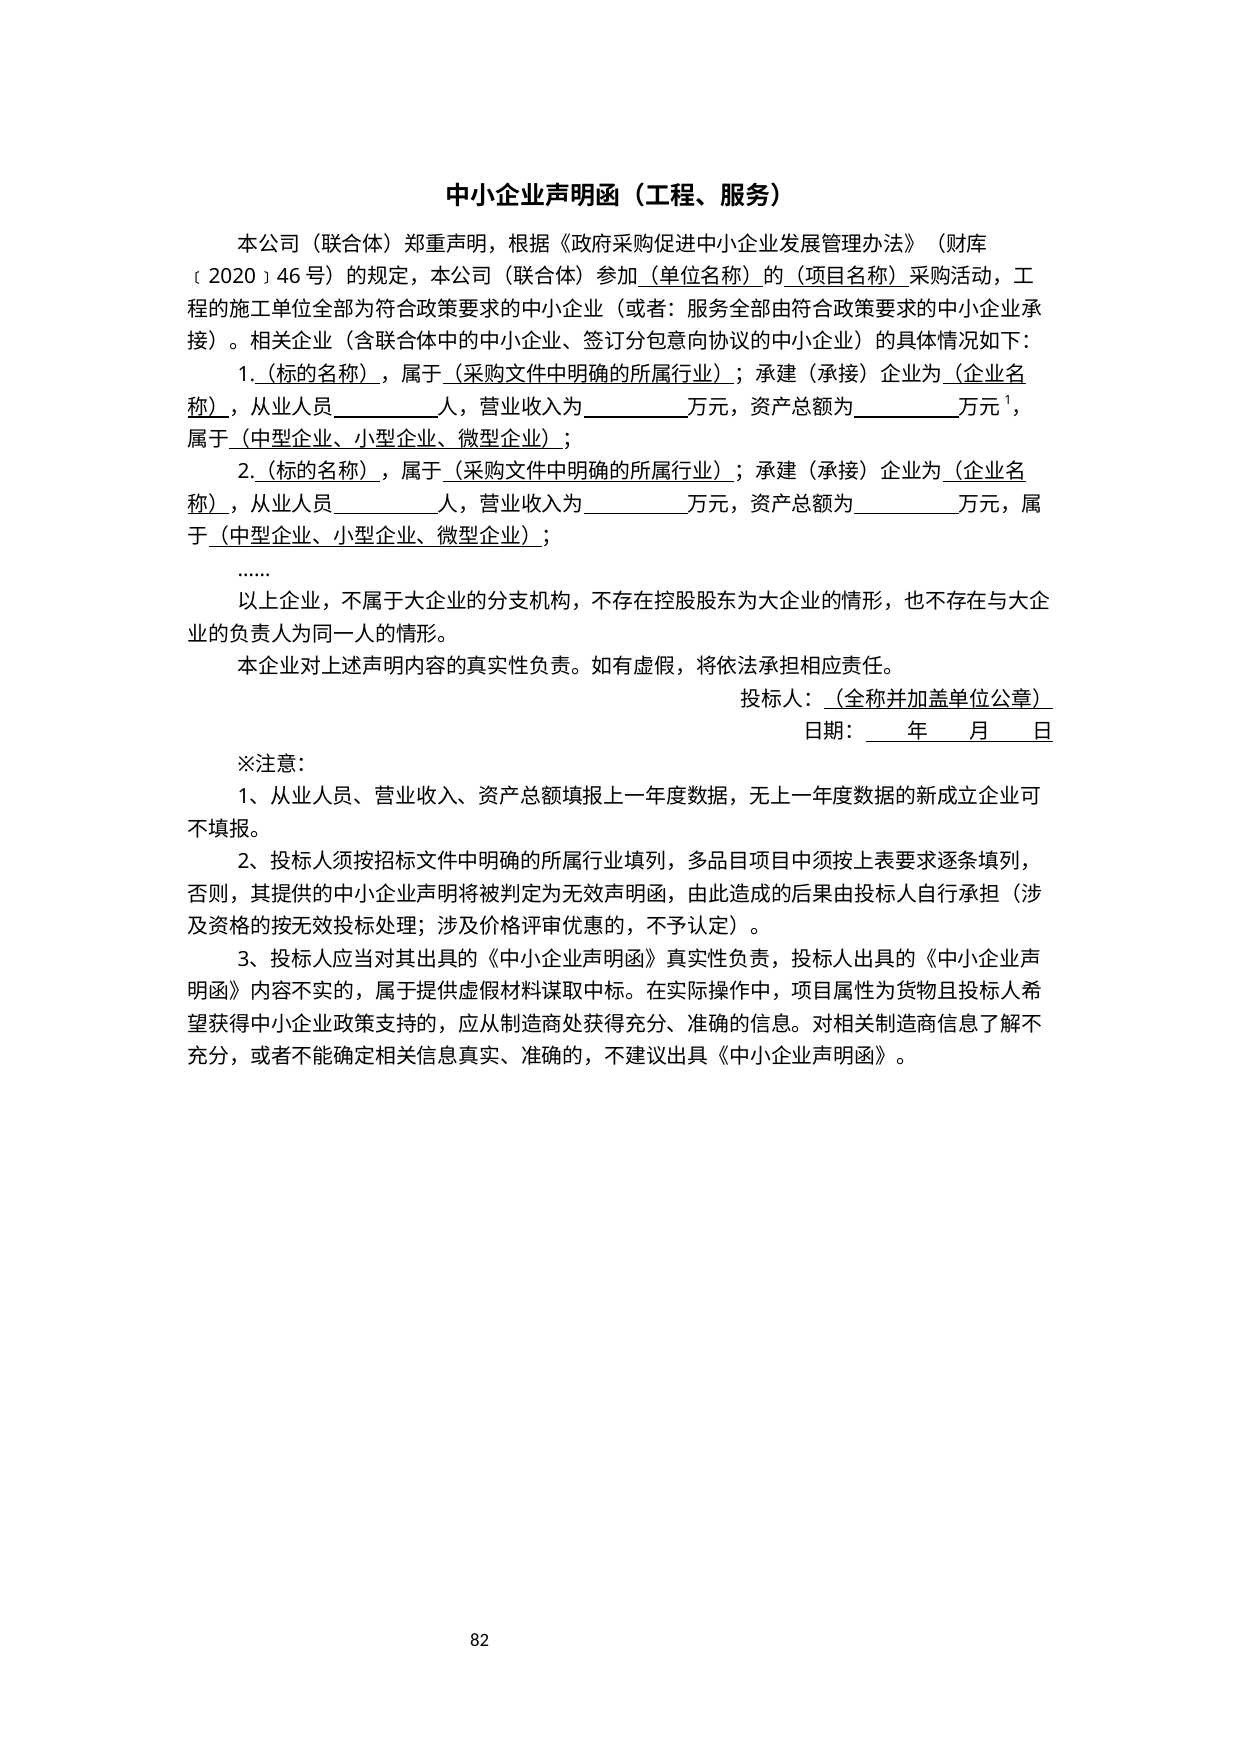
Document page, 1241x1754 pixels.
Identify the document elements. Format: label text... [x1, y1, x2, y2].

text 2.（标的名称），属于（采购文件中明确的所属行业）；承建（承接）企业为（企业名称），从业人员 人，营业收入为 万元，资产总额为 万元，属于（中型企业、小型企业、微型企业）； [187, 454, 1053, 552]
text 以上企业，不属于大企业的分支机构，不存在控股股东为大企业的情形，也不存在与大企业的负责人为同一人的情形。 [187, 584, 1053, 649]
text 中小企业声明函（工程、服务） [187, 162, 1053, 227]
text 1、从业人员、营业收入、资产总额填报上一年度数据，无上一年度数据的新成立企业可不填报。 [187, 779, 1053, 844]
text ※注意： [187, 747, 1053, 779]
text 日期： 年 月 日 [187, 714, 1053, 747]
text 本企业对上述声明内容的真实性负责。如有虚假，将依法承担相应责任。 [187, 649, 1053, 682]
text 3、投标人应当对其出具的《中小企业声明函》真实性负责，投标人出具的《中小企业声明函》内容不实的，属于提供虚假材料谋取中标。在实际操作中，项目属性为货物且投标人希望获得中小企业政策支持的，应从制造商处获得充分、准确的信息。对相关制造商信息了解不充分，或者不能确定相关信息真实、准确的，不建议出具《中小企业声明函》。 [187, 942, 1053, 1072]
text 2、投标人须按招标文件中明确的所属行业填列，多品目项目中须按上表要求逐条填列，否则，其提供的中小企业声明将被判定为无效声明函，由此造成的后果由投标人自行承担（涉及资格的按无效投标处理；涉及价格评审优惠的，不予认定）。 [187, 844, 1053, 942]
text …… [187, 552, 1053, 584]
text 投标人：（全称并加盖单位公章） [187, 682, 1053, 714]
text 1.（标的名称），属于（采购文件中明确的所属行业）；承建（承接）企业为（企业名称），从业人员 人，营业收入为 万元，资产总额为 万元1，属于（中型企业、小型企业、微型企业）； [187, 357, 1053, 454]
text 本公司（联合体）郑重声明，根据《政府采购促进中小企业发展管理办法》（财库﹝2020﹞46号）的规定，本公司（联合体）参加（单位名称）的（项目名称）采购活动，工程的施工单位全部为符合政策要求的中小企业（或者：服务全部由符合政策要求的中小企业承接）。相关企业（含联合体中的中小企业、签订分包意向协议的中小企业）的具体情况如下： [187, 227, 1053, 357]
